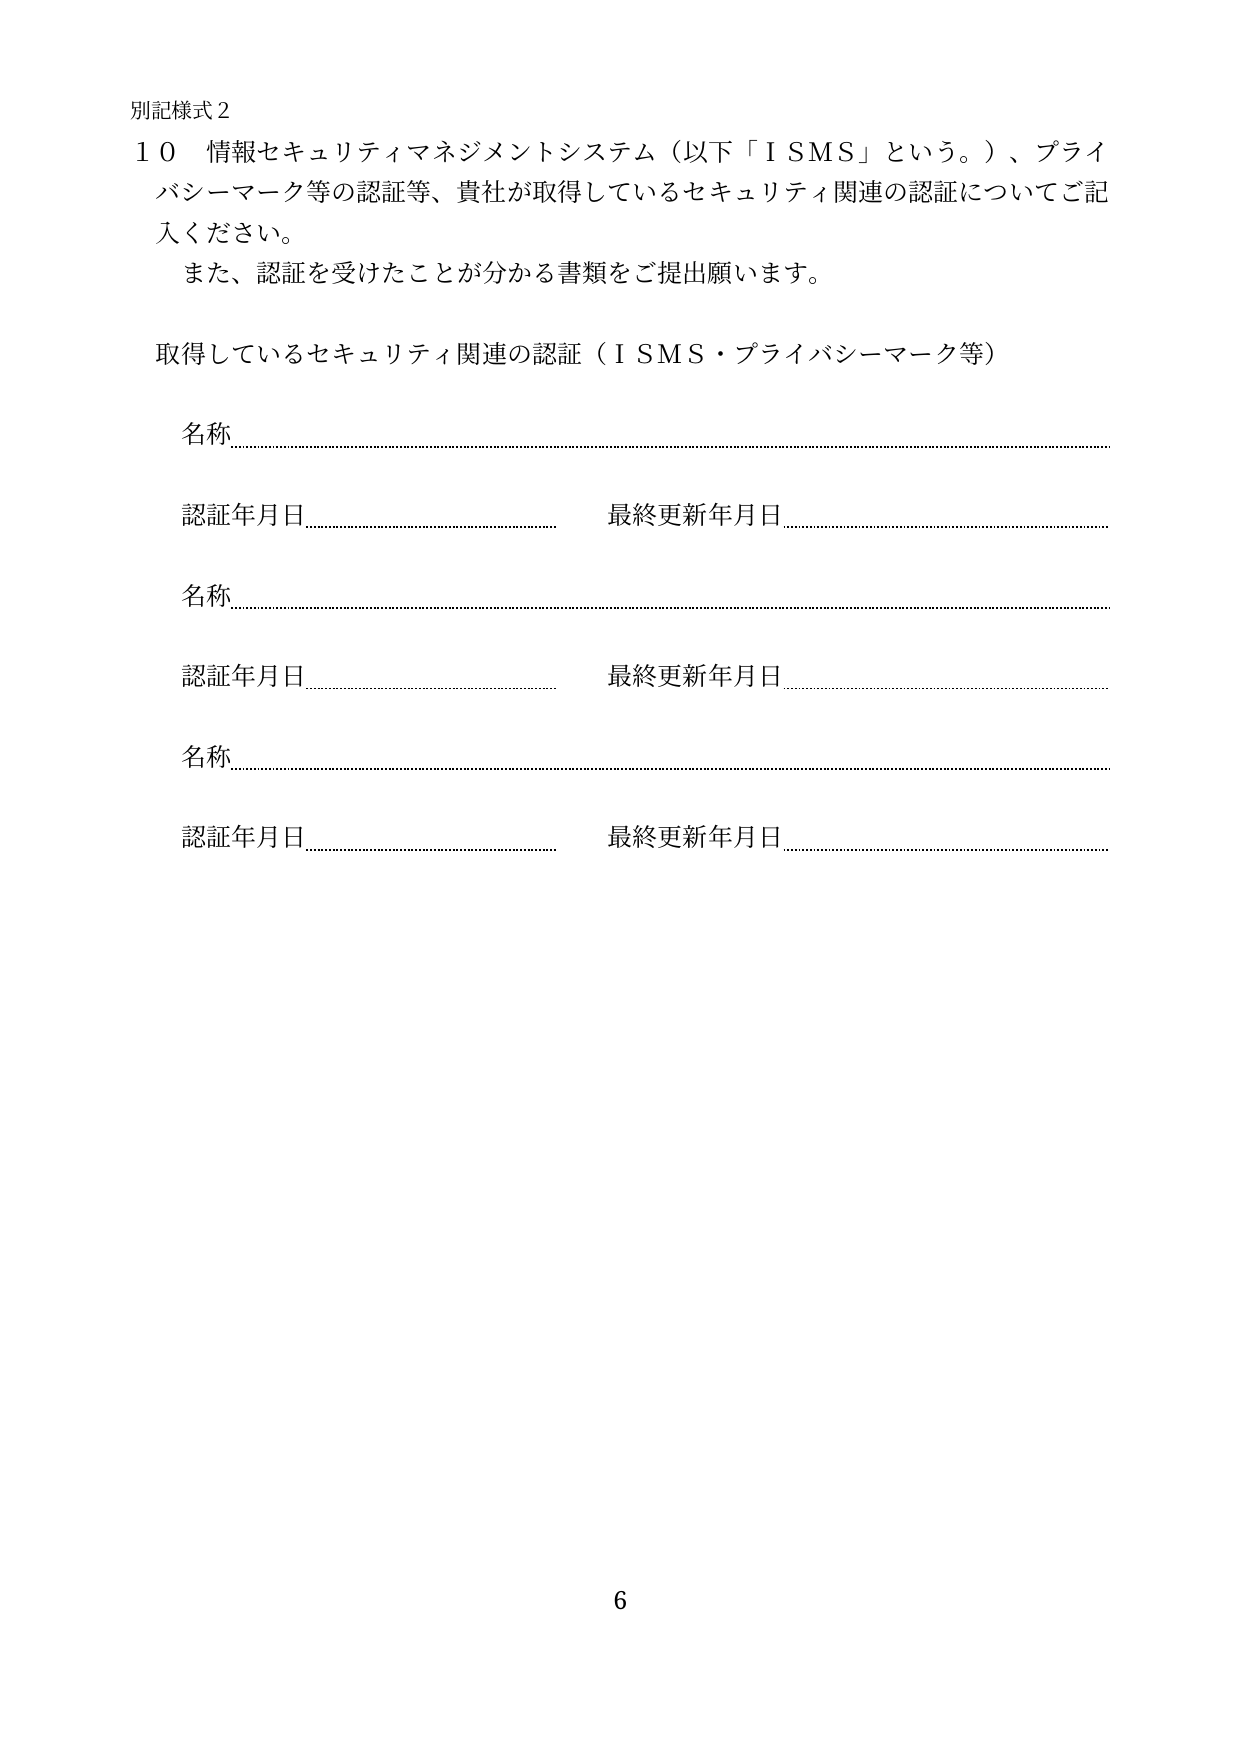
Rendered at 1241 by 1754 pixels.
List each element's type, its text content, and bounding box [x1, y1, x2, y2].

text 認証年月日 最終更新年月日 [131, 816, 1109, 856]
text また、認証を受けたことが分かる書類をご提出願います。 [131, 251, 1109, 292]
text 名称 [131, 735, 1109, 776]
text １０ 情報セキュリティマネジメントシステム（以下「ＩＳＭＳ」という。）、プライバシーマーク等の認証等、貴社が取得しているセキュリティ関連の認証についてご記入ください。 [131, 131, 1109, 251]
text 名称 [131, 413, 1109, 453]
text 認証年月日 最終更新年月日 [131, 654, 1109, 695]
text 取得しているセキュリティ関連の認証（ＩＳＭＳ・プライバシーマーク等） [131, 332, 1109, 372]
text 認証年月日 最終更新年月日 [131, 493, 1109, 534]
text 名称 [131, 574, 1109, 614]
